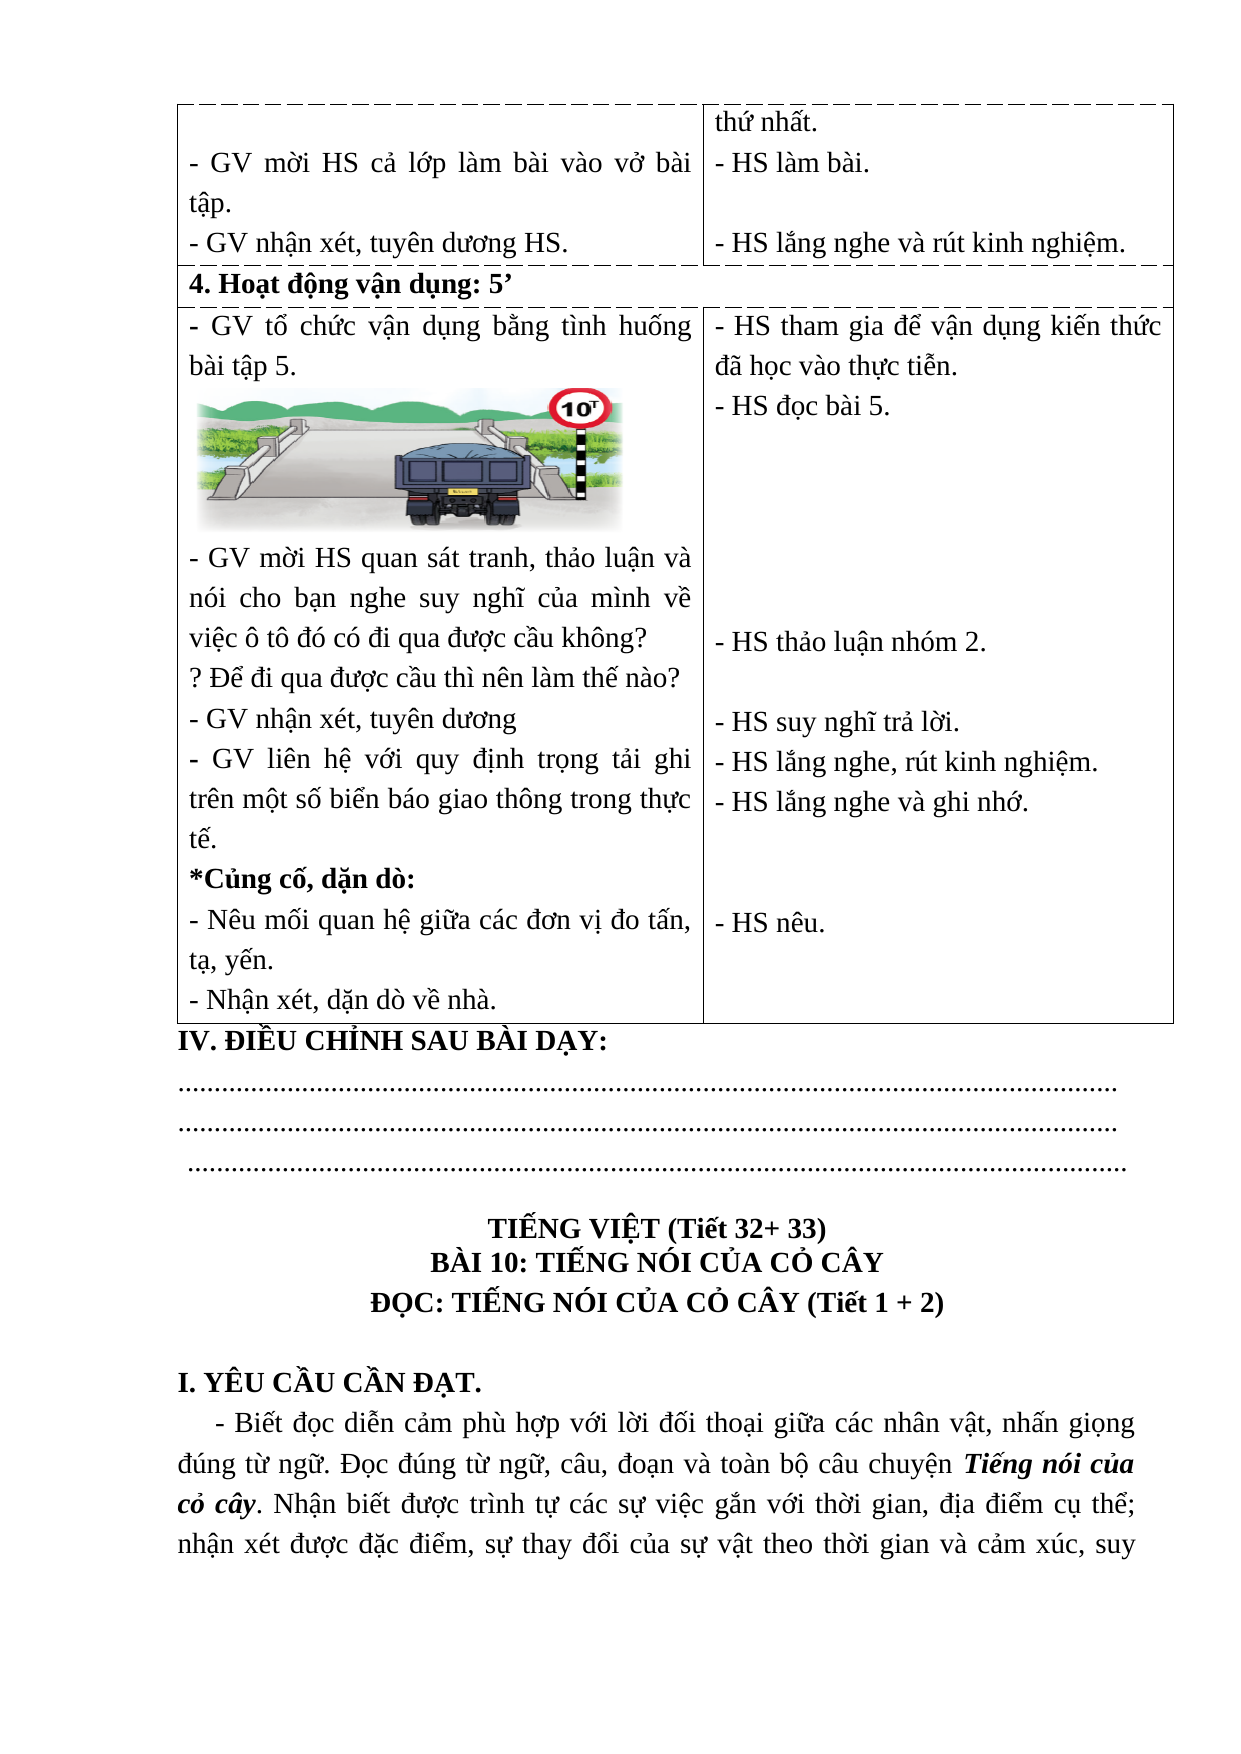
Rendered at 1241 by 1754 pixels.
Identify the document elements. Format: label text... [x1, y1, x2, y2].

table_cell - HS tham gia để vận dụng kiến thức đã học vào thực tiễn. - HS đọc bài 5. - HS thảo luận nhóm 2. - HS suy nghĩ trả lời. - HS lắng nghe, rút kinh nghiệm. - HS lắng nghe và ghi nhớ. - HS nêu. [704, 307, 1173, 1022]
table_cell - GV tổ chức vận dụng bằng tình huống bài tập 5. - GV mời HS quan sát tranh, thảo luận và nói cho bạn nghe suy nghĩ của mình về việc ô tô đó có đi qua được cầu không? ? Để đi qua được cầu thì nên làm thế nào? - GV nhận xét, tuyên dương - GV liên hệ với quy định trọng tải ghi trên một số biển báo giao thông trong thực tế. *Củng cố, dặn dò: - Nêu mối quan hệ giữa các đơn vị đo tấn, tạ, yến. - Nhận xét, dặn dò về nhà. [178, 307, 703, 1022]
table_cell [178, 104, 703, 265]
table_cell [704, 104, 1173, 265]
text BÀI 10: TIẾNG NÓI CỦA CỎ CÂY [177, 1245, 1137, 1278]
text I. YÊU CẦU CẦN ĐẠT. [177, 1365, 1137, 1399]
table_cell 4. Hoạt động vận dụng: 5’ [178, 265, 1173, 307]
text ................................................................................................................................. [177, 1064, 1137, 1097]
text TIẾNG VIỆT (Tiết 32+ 33) [177, 1211, 1137, 1245]
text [177, 1406, 1137, 1560]
picture [188, 388, 635, 534]
text ĐỌC: TIẾNG NÓI CỦA CỎ CÂY (Tiết 1 + 2) [177, 1285, 1137, 1318]
text IV. ĐIỀU CHỈNH SAU BÀI DẠY: [177, 1024, 1137, 1057]
text ................................................................................................................................. [177, 1144, 1137, 1178]
text ................................................................................................................................. [177, 1104, 1137, 1137]
